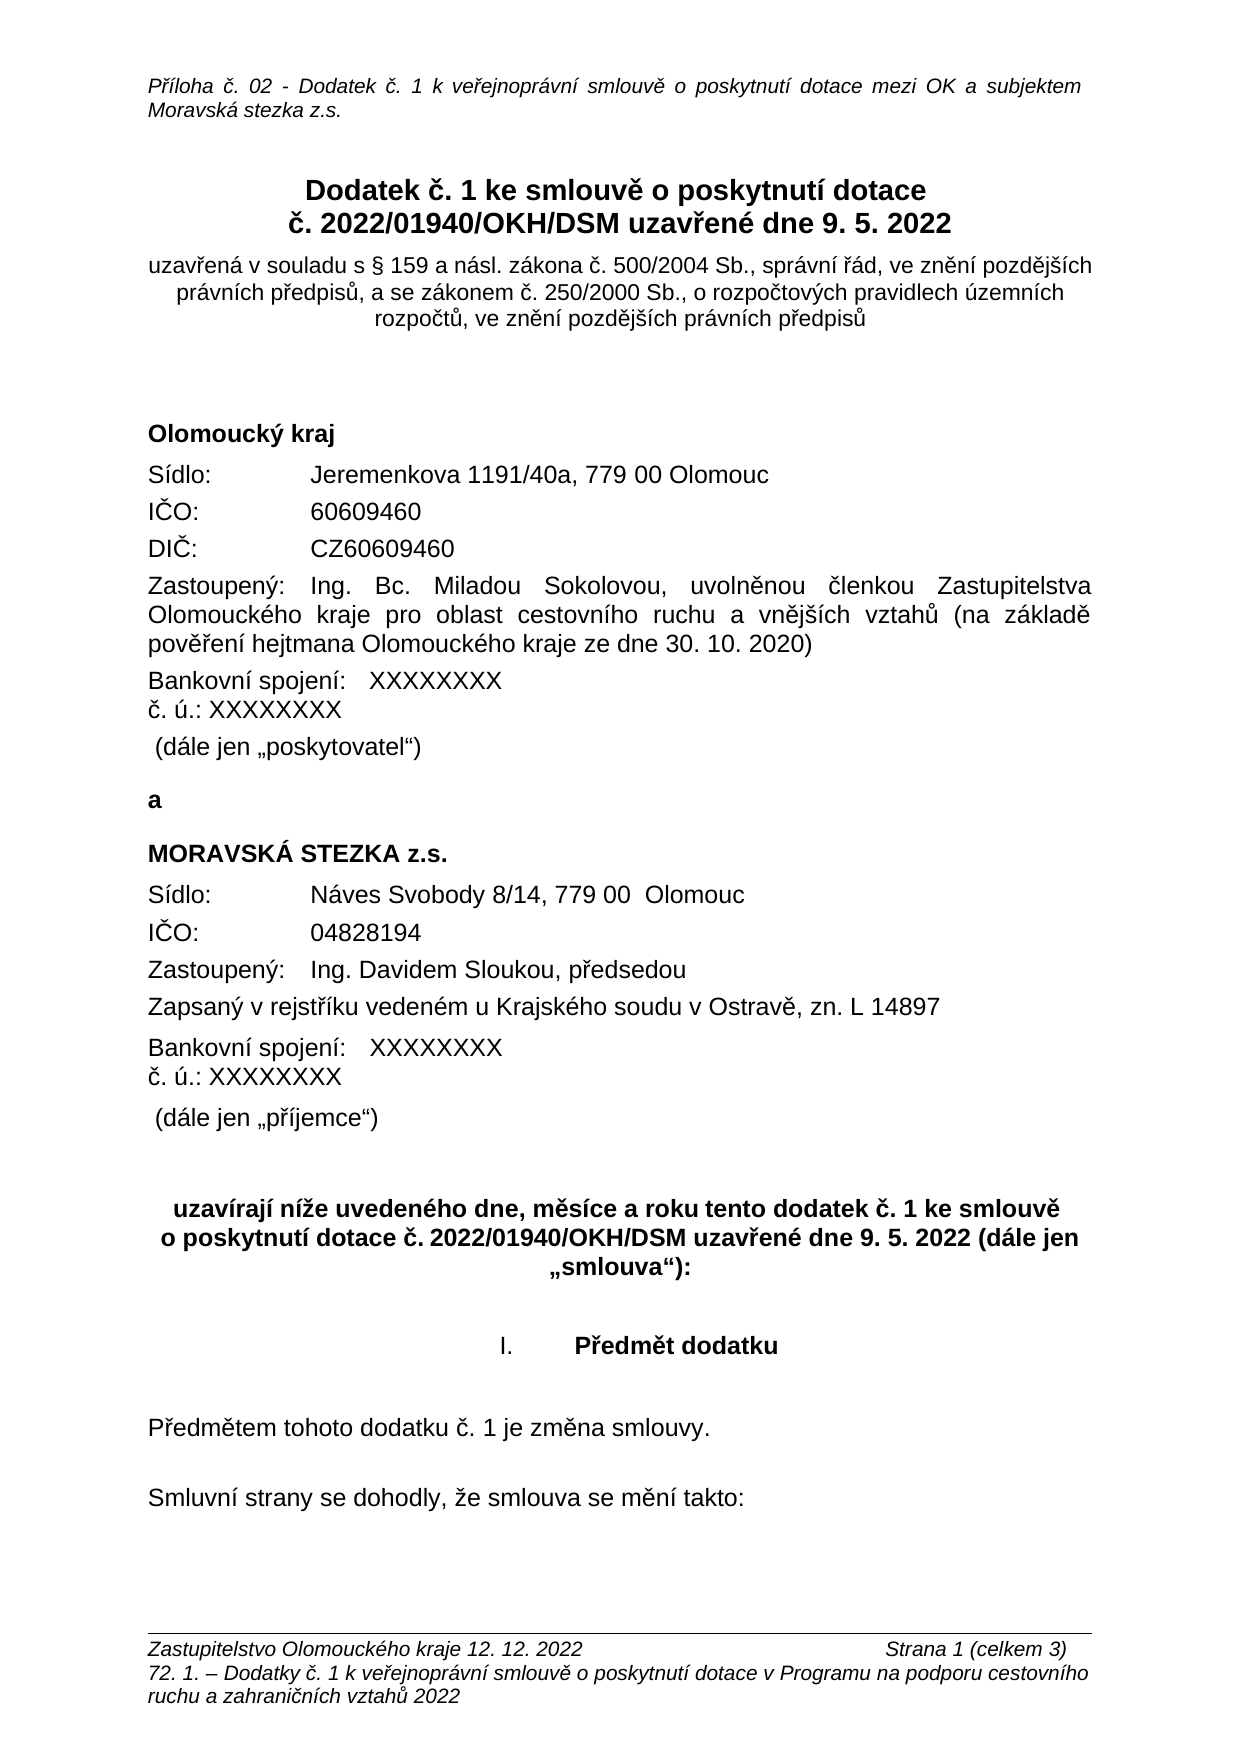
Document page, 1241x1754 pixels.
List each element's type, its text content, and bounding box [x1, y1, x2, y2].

text Bankovní spojení: XXXXXXXX č. ú.: XXXXXXXX [148, 666, 1092, 723]
list Předmět dodatku [185, 1331, 1092, 1388]
text DIČ: CZ60609460 [148, 534, 1092, 563]
text Sídlo: Náves Svobody 8/14, 779 00 Olomouc [148, 881, 1092, 909]
text Bankovní spojení: XXXXXXXX č. ú.: XXXXXXXX [148, 1033, 1092, 1091]
text Předmětem tohoto dodatku č. 1 je změna smlouvy. [148, 1413, 1092, 1441]
text IČO: 60609460 [148, 497, 1092, 526]
text Dodatek č. 1 ke smlouvě o poskytnutí dotace č. 2022/01940/OKH/DSM uzavřené dne 9. 5. 2022 [148, 173, 1092, 240]
text (dále jen „poskytovatel“) [148, 732, 1092, 761]
text uzavřená v souladu s § 159 a násl. zákona č. 500/2004 Sb., správní řád, ve znění pozdějších právních předpisů, a se zákonem č. 250/2000 Sb., o rozpočtových pravidlech územních rozpočtů, ve znění pozdějších právních předpisů [148, 252, 1092, 331]
text IČO: 04828194 [148, 918, 1092, 946]
text a [148, 786, 1092, 814]
text Zastoupený: Ing. Davidem Sloukou, předsedou [148, 955, 1092, 983]
text Sídlo: Jeremenkova 1191/40a, 779 00 Olomouc [148, 460, 1092, 489]
text (dále jen „příjemce“) [148, 1103, 1092, 1132]
text Zapsaný v rejstříku vedeném u Krajského soudu v Ostravě, zn. L 14897 [148, 992, 1092, 1021]
text Zastoupený: Ing. Bc. Miladou Sokolovou, uvolněnou členkou Zastupitelstva Olomouckého kraje pro oblast cestovního ruchu a vnějších vztahů (na základě pověření hejtmana Olomouckého kraje ze dne 30. 10. 2020) [148, 571, 1092, 658]
text Smluvní strany se dohodly, že smlouva se mění takto: [148, 1483, 1092, 1511]
text MORAVSKÁ STEZKA z.s. [148, 839, 1092, 868]
text uzavírají níže uvedeného dne, měsíce a roku tento dodatek č. 1 ke smlouvě o poskytnutí dotace č. 2022/01940/OKH/DSM uzavřené dne 9. 5. 2022 (dále jen „smlouva“): [148, 1194, 1092, 1281]
text Olomoucký kraj [148, 419, 1092, 448]
